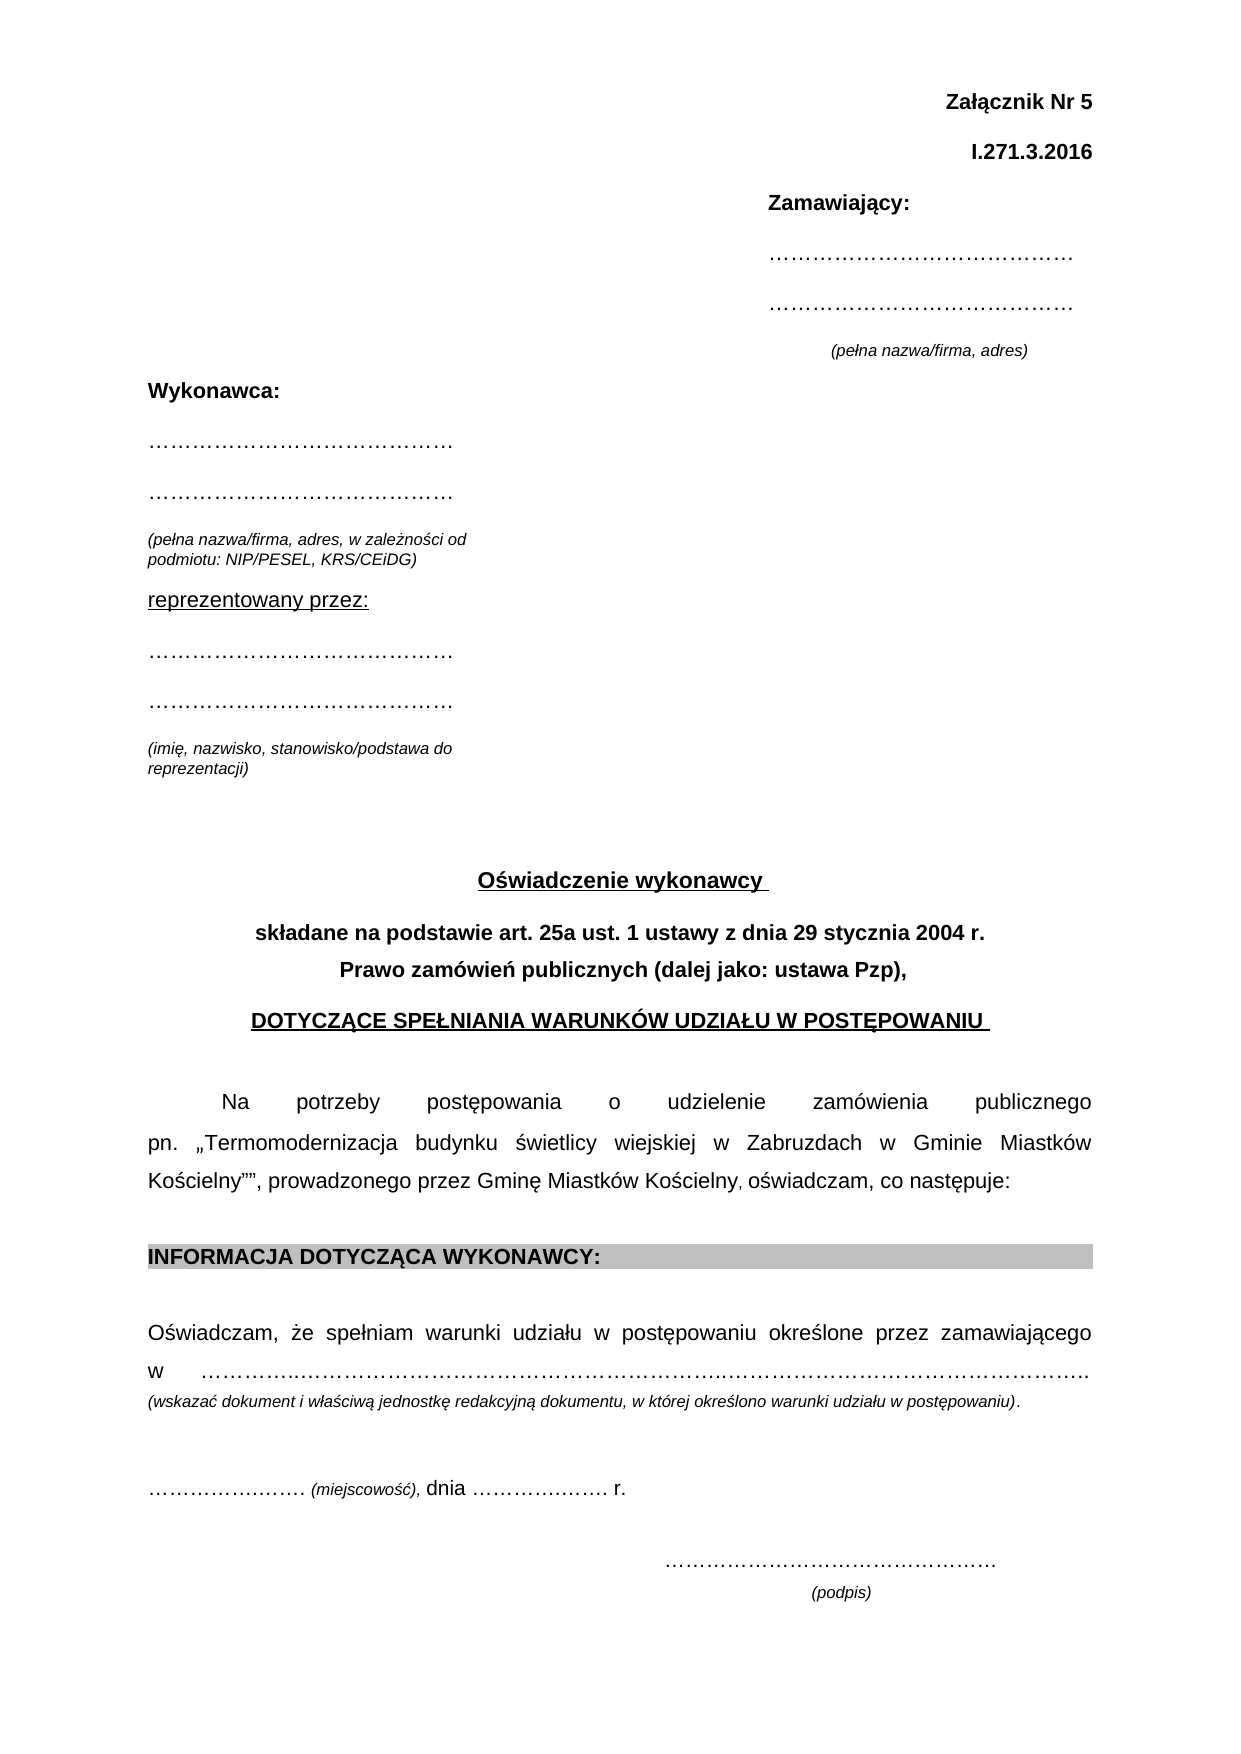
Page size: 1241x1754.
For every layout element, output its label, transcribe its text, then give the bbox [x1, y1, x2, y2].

text DOTYCZĄCE SPEŁNIANIA WARUNKÓW UDZIAŁU W POSTĘPOWANIU [148, 1007, 1093, 1075]
text (pełna nazwa/firma, adres, w zależności od podmiotu: NIP/PESEL, KRS/CEiDG) [148, 529, 472, 569]
text ………………………………………………………………………… [768, 240, 1093, 316]
text INFORMACJA DOTYCZĄCA WYKONAWCY: [148, 1244, 1093, 1269]
text Prawo zamówień publicznych (dalej jako: ustawa Pzp), [148, 957, 1093, 982]
text (imię, nazwisko, stanowisko/podstawa do reprezentacji) [148, 738, 472, 778]
text reprezentowany przez: [148, 587, 1093, 612]
text Oświadczam, że spełniam warunki udziału w postępowaniu określone przez zamawiającego w …………..…………………………………………………..………………………………………….. (wskazać dokument i właściwą jednostkę redakcyjną dokumentu, w której określono warunki udziału w postępowaniu). [148, 1320, 1093, 1411]
text Na potrzeby postępowania o udzielenie zamówienia publicznego pn. „Termomodernizacja budynku świetlicy wiejskiej w Zabruzdach w Gminie Miastków Kościelny””, prowadzonego przez Gminę Miastków Kościelny, oświadczam, co następuje: [148, 1089, 1093, 1194]
text (pełna nazwa/firma, adres) [768, 341, 1093, 360]
text ………………………………………… [148, 1547, 1093, 1571]
text składane na podstawie art. 25a ust. 1 ustawy z dnia 29 stycznia 2004 r. [148, 919, 1093, 944]
text Załącznik Nr 5 [694, 89, 1093, 114]
text (podpis) [738, 1583, 1093, 1602]
text Zamawiający: [694, 189, 1093, 215]
text Oświadczenie wykonawcy [148, 867, 1093, 894]
text ………………………………………………………………………… [148, 638, 472, 713]
text …………….……. (miejscowość), dnia ………….……. r. [148, 1476, 1093, 1499]
text Wykonawca: [148, 378, 1093, 403]
text I.271.3.2016 [694, 139, 1093, 164]
text ………………………………………………………………………… [148, 428, 472, 504]
